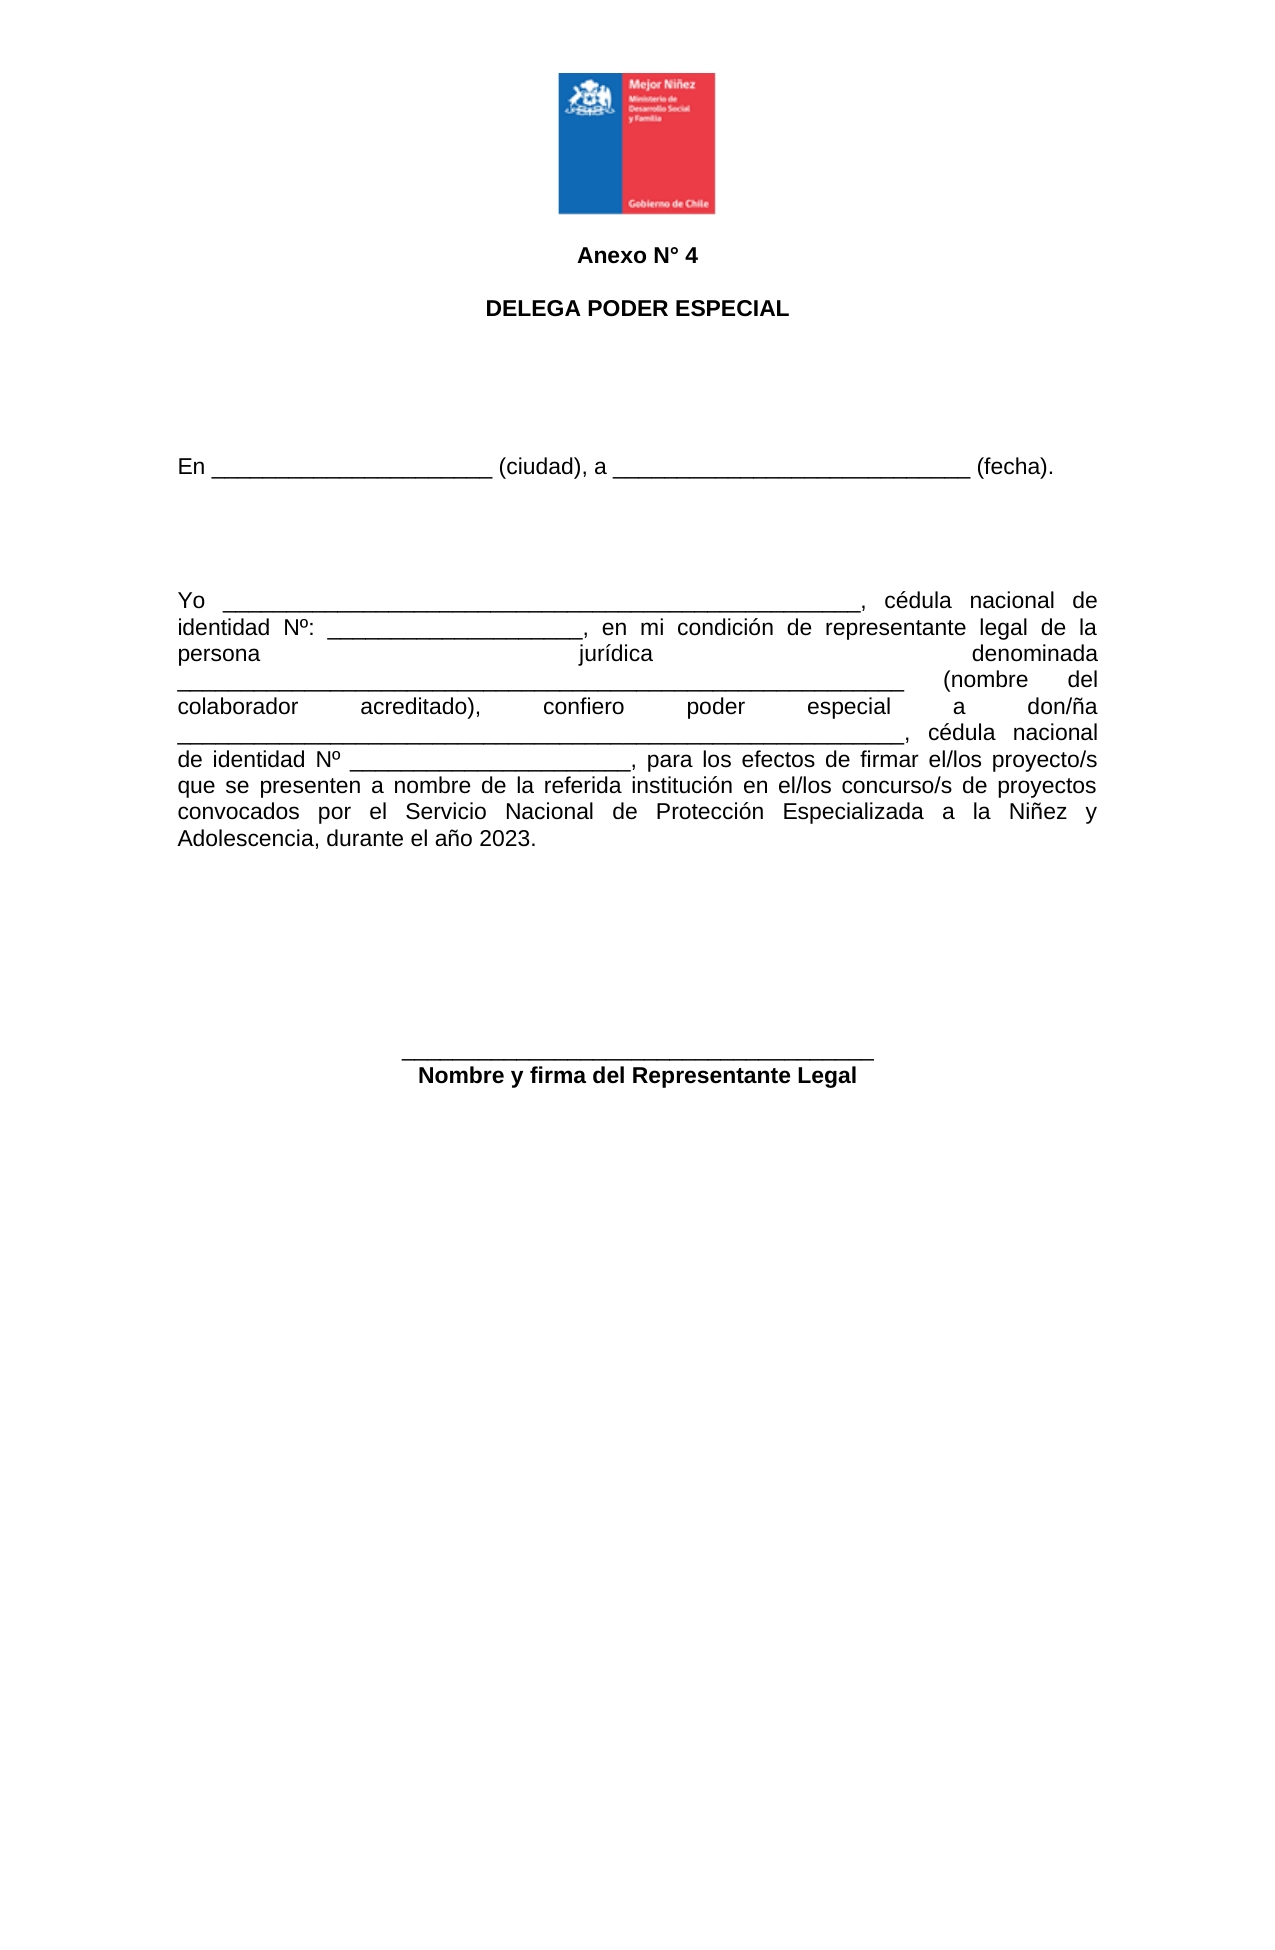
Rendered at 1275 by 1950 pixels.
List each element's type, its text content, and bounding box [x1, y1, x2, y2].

text DELEGA PODER ESPECIAL [177, 295, 1098, 321]
text En ______________________ (ciudad), a ____________________________ (fecha). [177, 453, 1098, 479]
text Nombre y firma del Representante Legal [177, 1062, 1098, 1088]
text _____________________________________ [177, 1035, 1098, 1062]
text Yo __________________________________________________, cédula nacional de identidad Nº: ____________________, en mi condición de representante legal de la persona jurídica denominada _________________________________________________________ (nombre del colaborador acreditado), confiero poder especial a don/ña _________________________________________________________, cédula nacional de identidad Nº ______________________, para los efectos de firmar el/los proyecto/s que se presenten a nombre de la referida institución en el/los concurso/s de proyectos convocados por el Servicio Nacional de Protección Especializada a la Niñez y Adolescencia, durante el año 2023. [177, 587, 1098, 851]
picture [558, 73, 717, 216]
text Anexo N° 4 [177, 242, 1098, 269]
